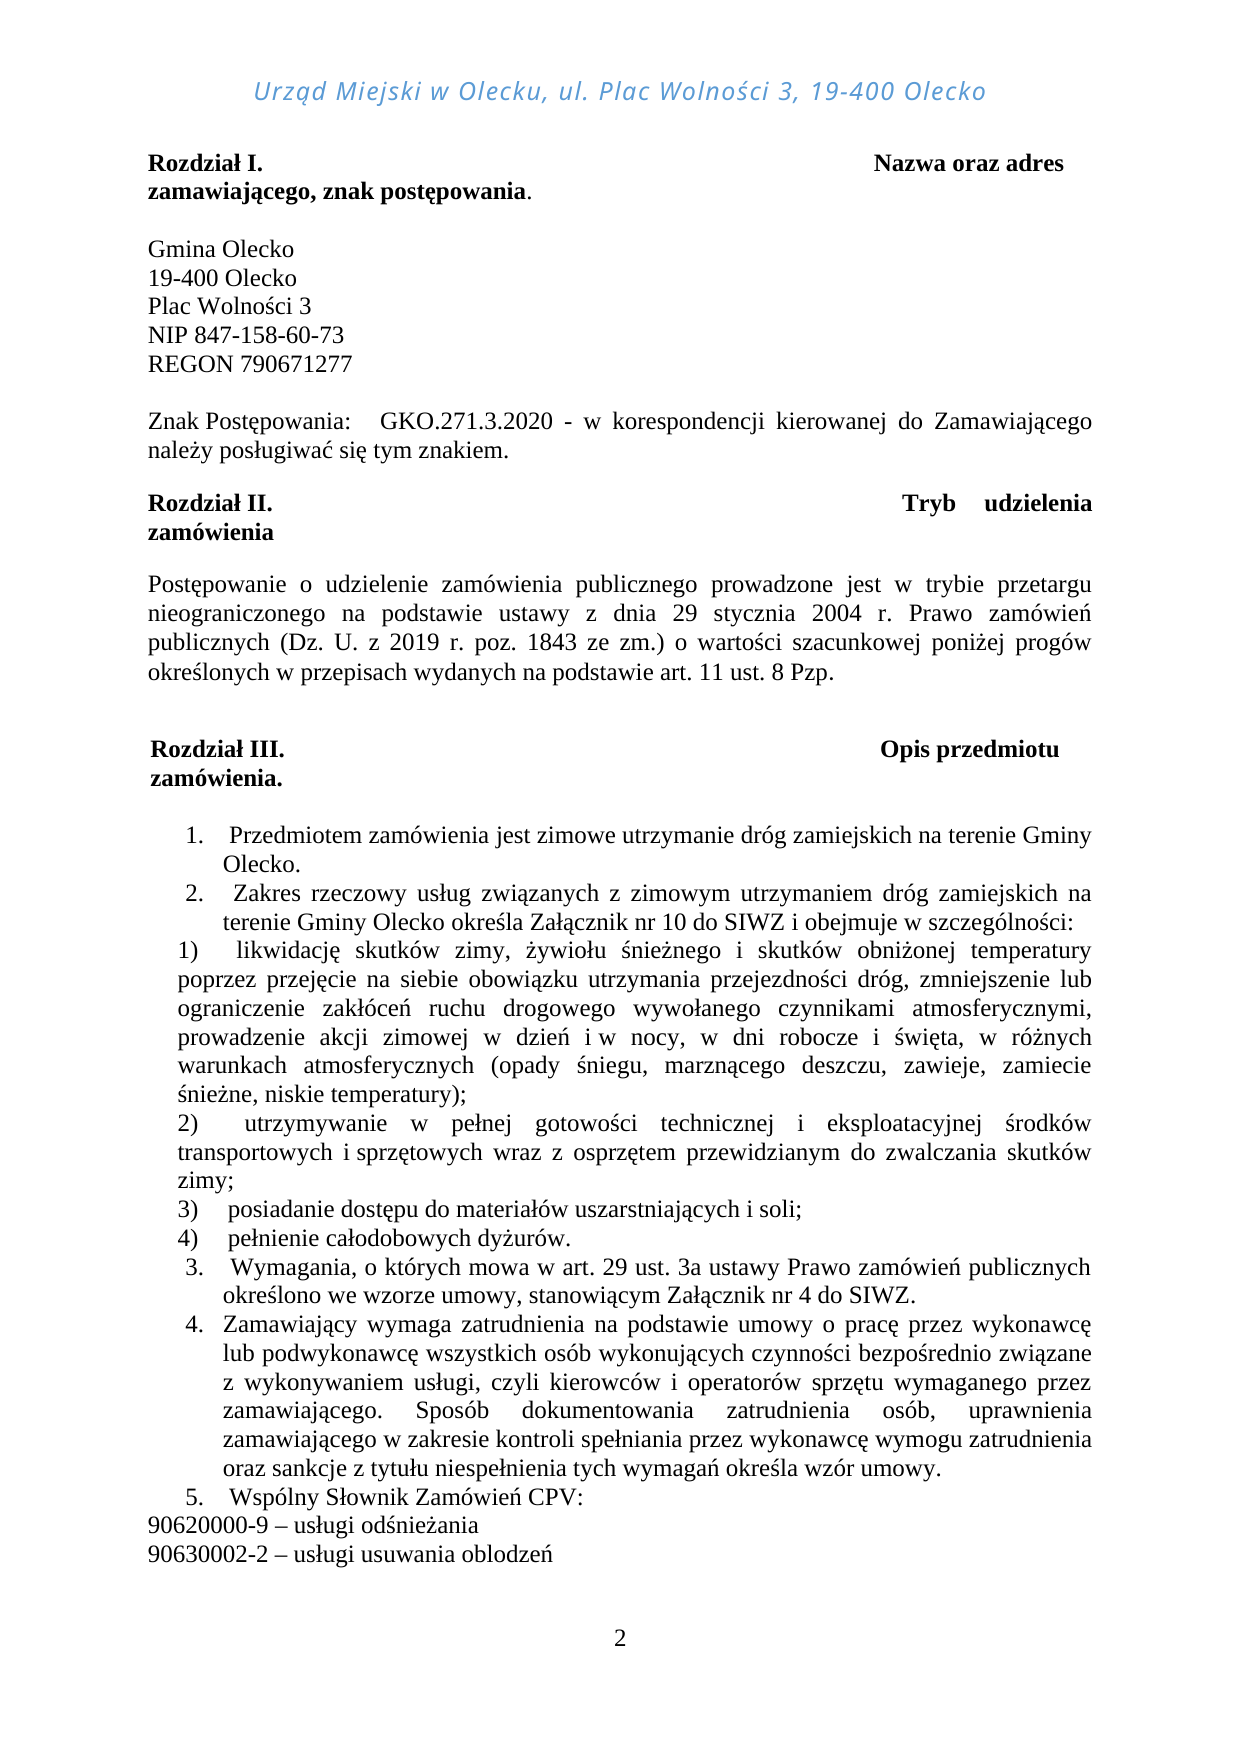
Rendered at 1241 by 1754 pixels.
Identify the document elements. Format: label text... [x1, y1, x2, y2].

list Wspólny Słownik Zamówień CPV: [185, 1482, 1092, 1510]
text REGON 790671277 [148, 349, 1092, 378]
text 19-400 Olecko [148, 263, 1092, 291]
list Wymagania, o których mowa w art. 29 ust. 3a ustawy Prawo zamówień publicznych określono we wzorze umowy, stanowiącym Załącznik nr 4 do SIWZ. [185, 1252, 1092, 1309]
list Zakres rzeczowy usług związanych z zimowym utrzymaniem dróg zamiejskich na terenie Gminy Olecko określa Załącznik nr 10 do SIWZ i obejmuje w szczególności: [185, 878, 1092, 935]
list utrzymywanie w pełnej gotowości technicznej i eksploatacyjnej środków transportowych i sprzętowych wraz z osprzętem przewidzianym do zwalczania skutków zimy; [177, 1108, 1092, 1194]
subtitle Tryb udzielenia zamówienia [148, 488, 1092, 545]
text 90630002-2 – usługi usuwania oblodzeń [148, 1539, 1092, 1568]
text Znak Postępowania: GKO.271.3.2020 - w korespondencji kierowanej do Zamawiającego należy posługiwać się tym znakiem. [148, 406, 1092, 464]
list Przedmiotem zamówienia jest zimowe utrzymanie dróg zamiejskich na terenie Gminy Olecko. [185, 820, 1092, 878]
list Zamawiający wymaga zatrudnienia na podstawie umowy o pracę przez wykonawcę lub podwykonawcę wszystkich osób wykonujących czynności bezpośrednio związane z wykonywaniem usługi, czyli kierowców i operatorów sprzętu wymaganego przez zamawiającego. Sposób dokumentowania zatrudnienia osób, uprawnienia zamawiającego w zakresie kontroli spełniania przez wykonawcę wymogu zatrudnienia oraz sankcje z tytułu niespełnienia tych wymagań określa wzór umowy. [185, 1309, 1092, 1482]
text Gmina Olecko [148, 234, 1092, 263]
list pełnienie całodobowych dyżurów. [177, 1223, 1092, 1252]
subtitle Opis przedmiotu zamówienia. [150, 734, 1092, 792]
text 90620000-9 – usługi odśnieżania [148, 1510, 1092, 1539]
list posiadanie dostępu do materiałów uszarstniających i soli; [177, 1194, 1092, 1223]
text NIP 847-158-60-73 [148, 320, 1092, 349]
text Postępowanie o udzielenie zamówienia publicznego prowadzone jest w trybie przetargu nieograniczonego na podstawie ustawy z dnia 29 stycznia 2004 r. Prawo zamówień publicznych (Dz. U. z 2019 r. poz. 1843 ze zm.) o wartości szacunkowej poniżej progów określonych w przepisach wydanych na podstawie art. 11 ust. 8 Pzp. [148, 569, 1092, 686]
list likwidację skutków zimy, żywiołu śnieżnego i skutków obniżonej temperatury poprzez przejęcie na siebie obowiązku utrzymania przejezdności dróg, zmniejszenie lub ograniczenie zakłóceń ruchu drogowego wywołanego czynnikami atmosferycznymi, prowadzenie akcji zimowej w dzień i w nocy, w dni robocze i święta, w różnych warunkach atmosferycznych (opady śniegu, marznącego deszczu, zawieje, zamiecie śnieżne, niskie temperatury); [177, 935, 1092, 1108]
subtitle Nazwa oraz adres zamawiającego, znak postępowania. [148, 148, 1092, 205]
text Plac Wolności 3 [148, 291, 1092, 320]
